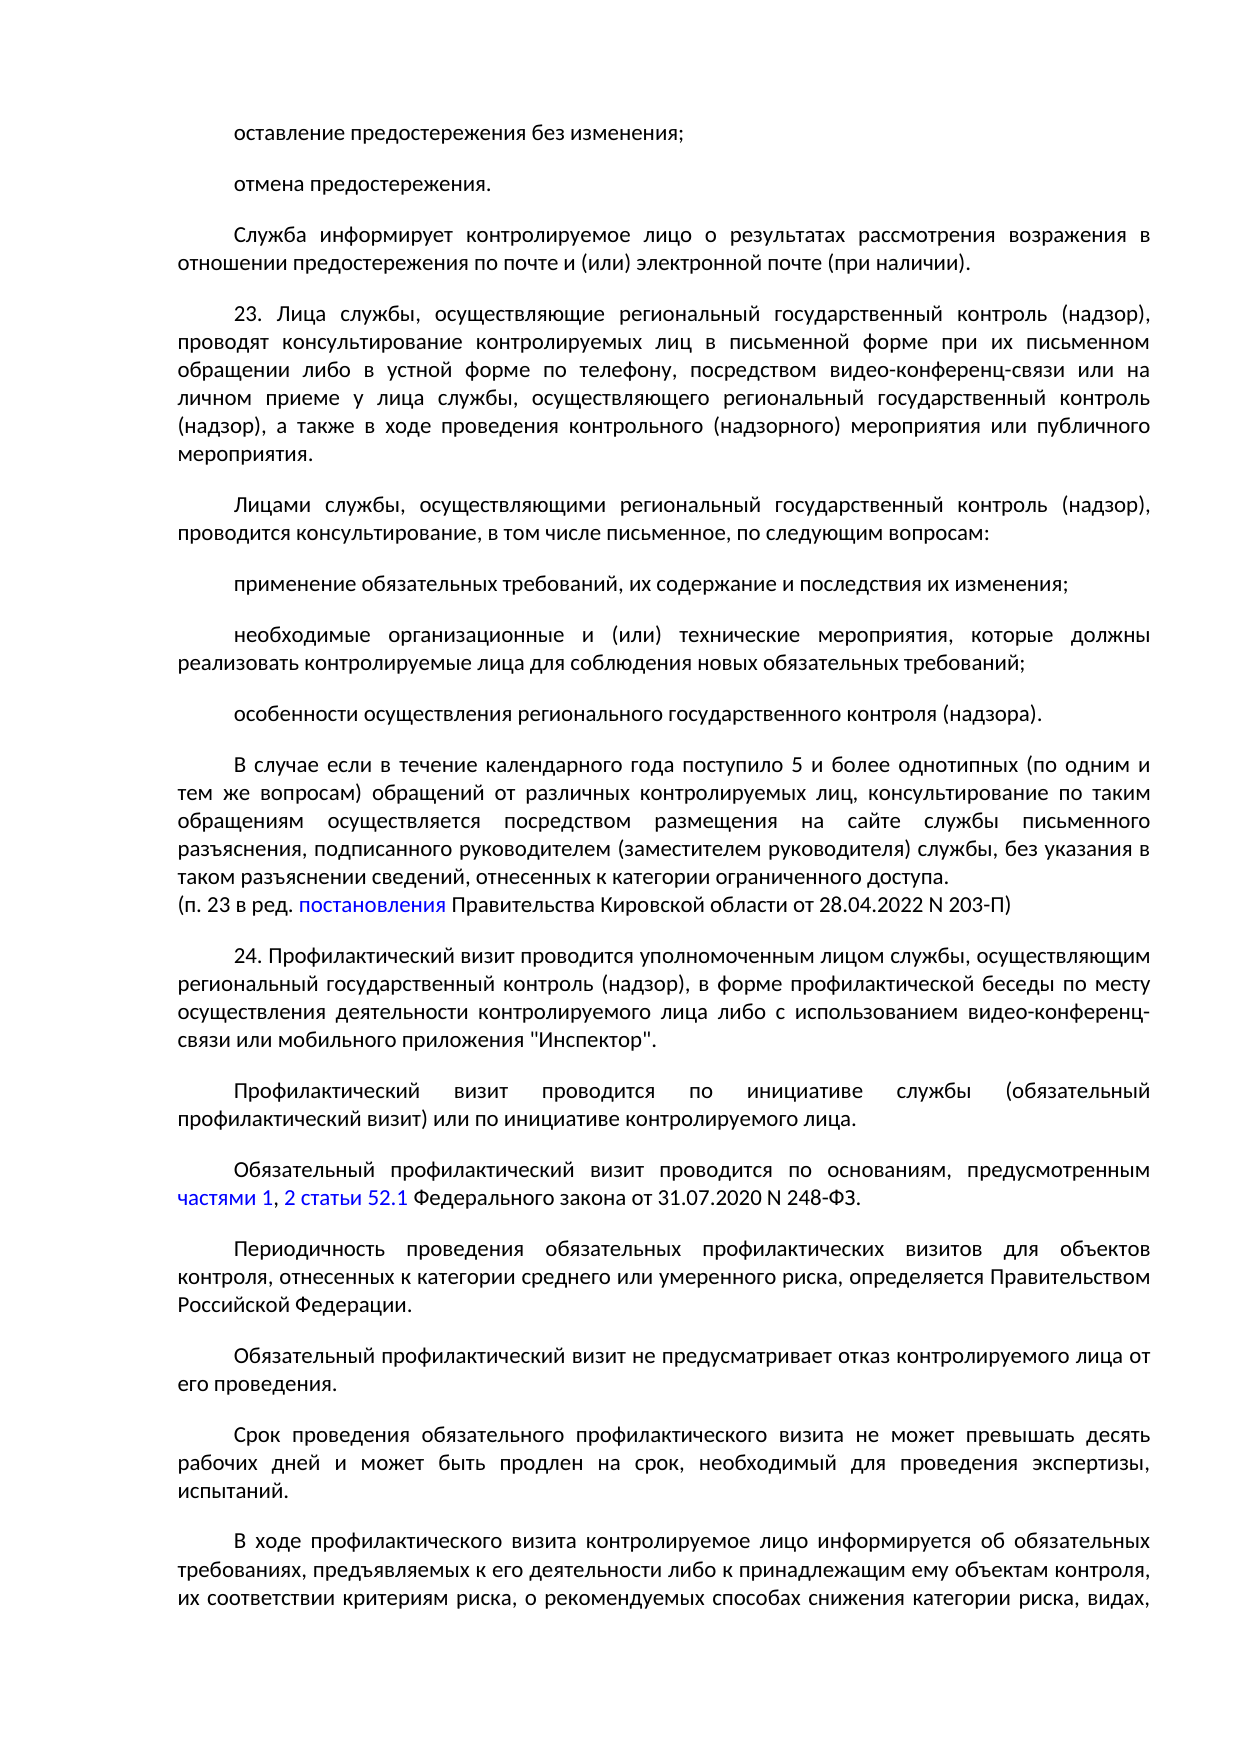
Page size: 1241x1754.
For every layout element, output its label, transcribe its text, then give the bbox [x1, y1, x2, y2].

text отмена предостережения. [177, 169, 1152, 197]
text Лицами службы, осуществляющими региональный государственный контроль (надзор), проводится консультирование, в том числе письменное, по следующим вопросам: [177, 490, 1152, 546]
text оставление предостережения без изменения; [177, 118, 1152, 146]
text Срок проведения обязательного профилактического визита не может превышать десять рабочих дней и может быть продлен на срок, необходимый для проведения экспертизы, испытаний. [177, 1420, 1152, 1504]
text Периодичность проведения обязательных профилактических визитов для объектов контроля, отнесенных к категории среднего или умеренного риска, определяется Правительством Российской Федерации. [177, 1234, 1152, 1318]
text Служба информирует контролируемое лицо о результатах рассмотрения возражения в отношении предостережения по почте и (или) электронной почте (при наличии). [177, 220, 1152, 276]
text 24. Профилактический визит проводится уполномоченным лицом службы, осуществляющим региональный государственный контроль (надзор), в форме профилактической беседы по месту осуществления деятельности контролируемого лица либо с использованием видео-конференц-связи или мобильного приложения "Инспектор". [177, 941, 1152, 1053]
text В случае если в течение календарного года поступило 5 и более однотипных (по одним и тем же вопросам) обращений от различных контролируемых лиц, консультирование по таким обращениям осуществляется посредством размещения на сайте службы письменного разъяснения, подписанного руководителем (заместителем руководителя) службы, без указания в таком разъяснении сведений, отнесенных к категории ограниченного доступа. [177, 750, 1152, 890]
text (п. 23 в ред. постановления Правительства Кировской области от 28.04.2022 N 203-П) [177, 890, 1152, 918]
text Профилактический визит проводится по инициативе службы (обязательный профилактический визит) или по инициативе контролируемого лица. [177, 1076, 1152, 1132]
text 23. Лица службы, осуществляющие региональный государственный контроль (надзор), проводят консультирование контролируемых лиц в письменной форме при их письменном обращении либо в устной форме по телефону, посредством видео-конференц-связи или на личном приеме у лица службы, осуществляющего региональный государственный контроль (надзор), а также в ходе проведения контрольного (надзорного) мероприятия или публичного мероприятия. [177, 299, 1152, 467]
text применение обязательных требований, их содержание и последствия их изменения; [177, 569, 1152, 597]
text особенности осуществления регионального государственного контроля (надзора). [177, 699, 1152, 727]
text Обязательный профилактический визит не предусматривает отказ контролируемого лица от его проведения. [177, 1341, 1152, 1397]
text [177, 1527, 1152, 1611]
text необходимые организационные и (или) технические мероприятия, которые должны реализовать контролируемые лица для соблюдения новых обязательных требований; [177, 620, 1152, 676]
text Обязательный профилактический визит проводится по основаниям, предусмотренным частями 1, 2 статьи 52.1 Федерального закона от 31.07.2020 N 248-ФЗ. [177, 1155, 1152, 1211]
